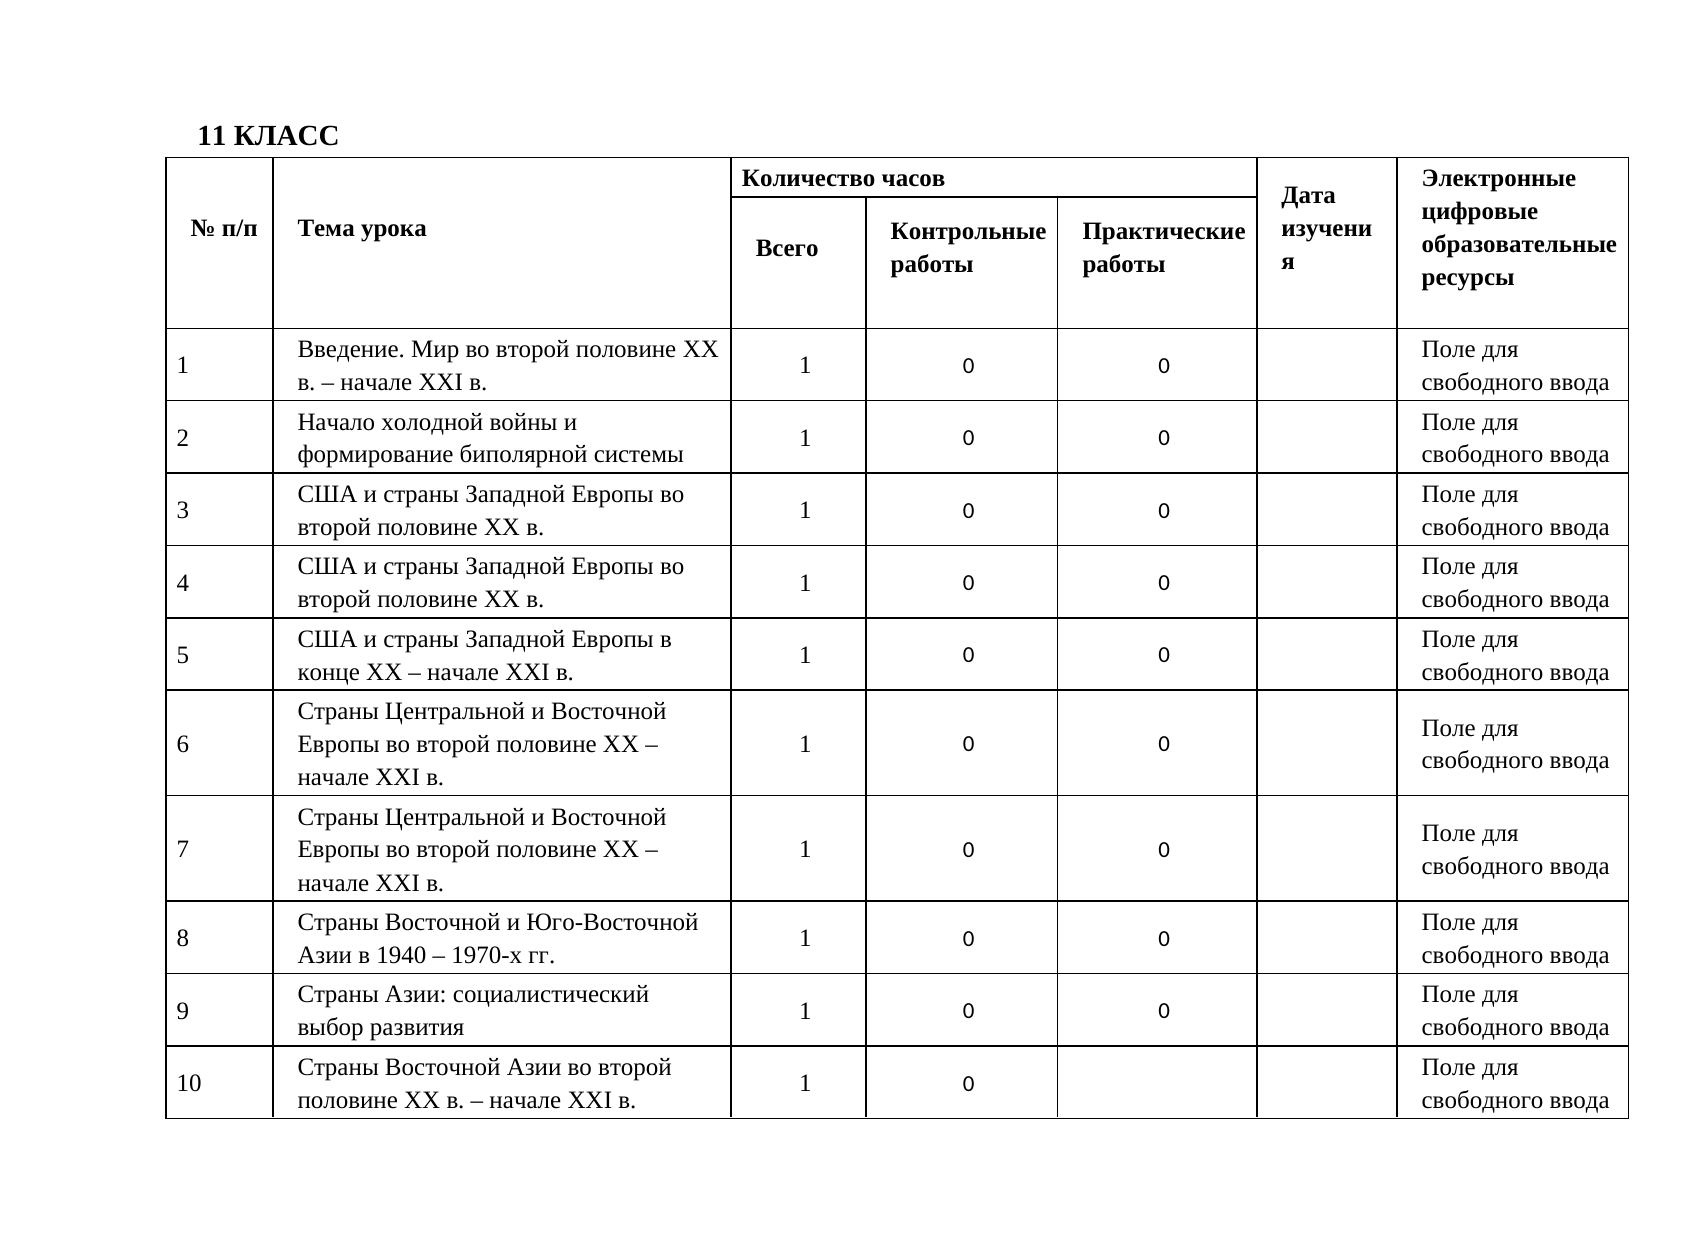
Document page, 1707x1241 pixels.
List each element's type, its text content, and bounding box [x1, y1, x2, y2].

table_cell Введение. Мир во второй половине XX в. – начале XXI в. [274, 329, 730, 400]
table_cell 1 [732, 619, 865, 689]
table_cell 0 [867, 691, 1057, 795]
table_cell Поле для свободного ввода [1398, 796, 1628, 900]
table_cell 1 [732, 474, 865, 544]
table_cell Страны Центральной и Восточной Европы во второй половине ХХ – начале ХХI в. [274, 796, 730, 900]
table_header Количество часов [732, 158, 1256, 196]
table_cell 0 [867, 974, 1057, 1045]
table_cell 0 [1058, 796, 1256, 900]
table_cell Страны Восточной Азии во второй половине ХХ в. – начале ХХI в. [274, 1047, 730, 1117]
table_cell 1 [732, 329, 865, 400]
table_cell [1258, 1047, 1396, 1117]
table_cell 0 [867, 401, 1057, 472]
table_cell [1058, 1047, 1256, 1117]
table_cell 0 [1058, 546, 1256, 617]
table_cell 0 [1058, 902, 1256, 973]
table_cell 0 [867, 474, 1057, 544]
text 11 КЛАСС [190, 118, 1618, 152]
table_cell [1258, 619, 1396, 689]
table_cell 1 [732, 974, 865, 1045]
table_cell 0 [1058, 329, 1256, 400]
table_cell 0 [867, 902, 1057, 973]
table_cell 6 [167, 691, 272, 795]
table_cell США и страны Западной Европы в конце ХХ – начале XXI в. [274, 619, 730, 689]
table_cell 1 [732, 691, 865, 795]
table_cell [1258, 401, 1396, 472]
table_cell Страны Восточной и Юго-Восточной Азии в 1940 – 1970-х гг. [274, 902, 730, 973]
table_cell 3 [167, 474, 272, 544]
table_cell Поле для свободного ввода [1398, 691, 1628, 795]
table_cell [1258, 546, 1396, 617]
table_cell Страны Азии: социалистический выбор развития [274, 974, 730, 1045]
table_cell [1258, 691, 1396, 795]
table_cell Начало холодной войны и формирование биполярной системы [274, 401, 730, 472]
table_cell Поле для свободного ввода [1398, 474, 1628, 544]
table_cell 1 [732, 546, 865, 617]
table_cell Контрольные работы [867, 198, 1057, 327]
table_cell 9 [167, 974, 272, 1045]
table_cell 0 [1058, 401, 1256, 472]
table_cell Поле для свободного ввода [1398, 546, 1628, 617]
table_cell [1258, 474, 1396, 544]
table_cell 1 [732, 902, 865, 973]
table_cell 10 [167, 1047, 272, 1117]
table_cell Практические работы [1058, 198, 1256, 327]
table_cell 0 [1058, 474, 1256, 544]
table_cell [1258, 902, 1396, 973]
table_cell Поле для свободного ввода [1398, 401, 1628, 472]
table_cell [1258, 974, 1396, 1045]
table_cell Поле для свободного ввода [1398, 974, 1628, 1045]
table_cell 0 [1058, 974, 1256, 1045]
table_header № п/п [167, 158, 272, 327]
table_cell 0 [867, 1047, 1057, 1117]
table_cell 8 [167, 902, 272, 973]
table_cell Поле для свободного ввода [1398, 329, 1628, 400]
table_cell 4 [167, 546, 272, 617]
table_cell 0 [867, 619, 1057, 689]
table_cell 0 [1058, 619, 1256, 689]
table_cell 2 [167, 401, 272, 472]
table_header Тема урока [274, 158, 730, 327]
table_cell 7 [167, 796, 272, 900]
table_cell 0 [867, 796, 1057, 900]
table_cell Поле для свободного ввода [1398, 619, 1628, 689]
table_header Дата изучения [1258, 158, 1396, 327]
table_cell Поле для свободного ввода [1398, 902, 1628, 973]
table_cell 5 [167, 619, 272, 689]
table_cell 1 [732, 1047, 865, 1117]
table_cell 0 [867, 329, 1057, 400]
table_cell Страны Центральной и Восточной Европы во второй половине ХХ – начале ХХI в. [274, 691, 730, 795]
table_cell 1 [732, 796, 865, 900]
table_cell [1258, 329, 1396, 400]
table_cell [1258, 796, 1396, 900]
table_cell 1 [732, 401, 865, 472]
table_header Электронные цифровые образовательные ресурсы [1398, 158, 1628, 327]
table_cell 1 [167, 329, 272, 400]
table_cell 0 [1058, 691, 1256, 795]
table_cell 0 [867, 546, 1057, 617]
table_cell Всего [732, 198, 865, 327]
table_cell США и страны Западной Европы во второй половине ХХ в. [274, 474, 730, 544]
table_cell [1398, 1047, 1628, 1117]
table_cell США и страны Западной Европы во второй половине ХХ в. [274, 546, 730, 617]
